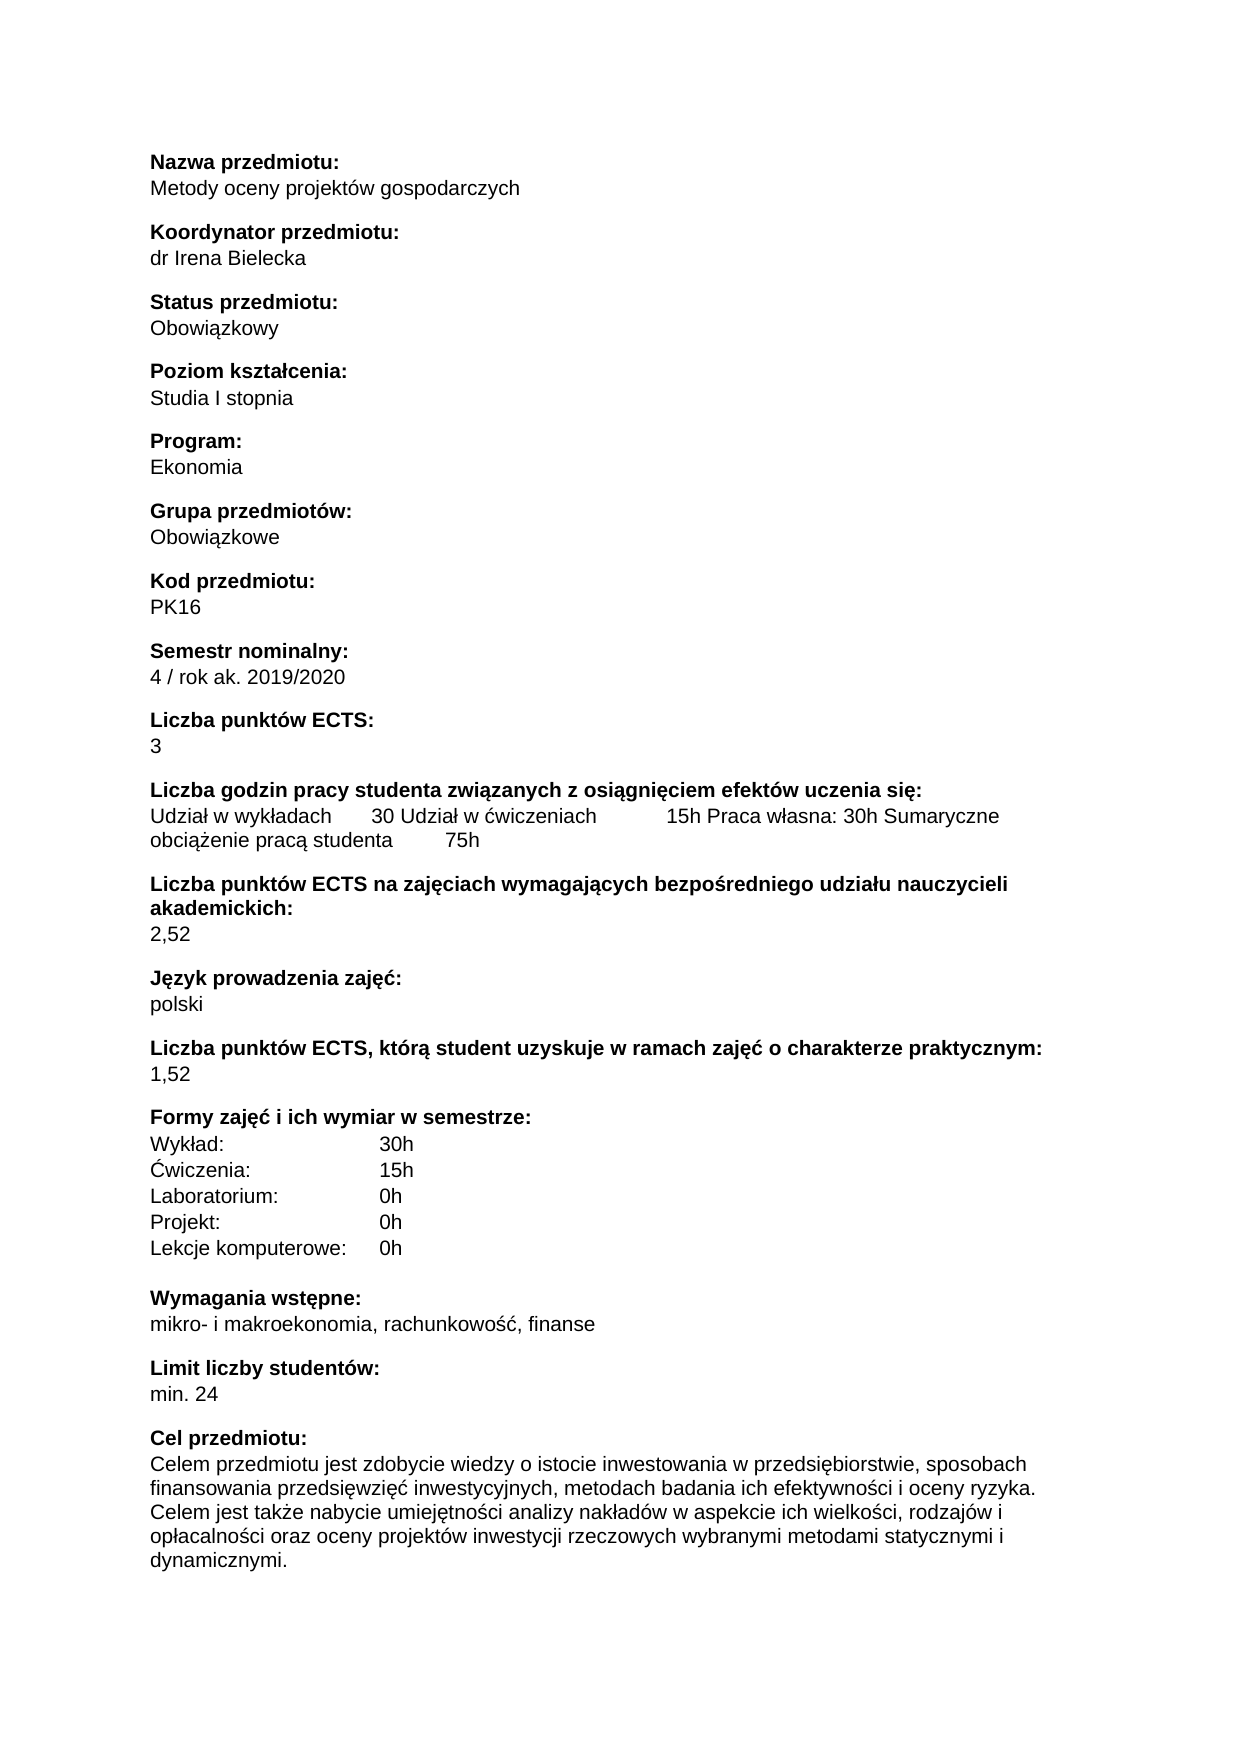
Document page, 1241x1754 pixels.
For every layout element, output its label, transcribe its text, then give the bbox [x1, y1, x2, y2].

text Semestr nominalny: [150, 638, 1090, 662]
table_cell 0h [369, 1208, 597, 1234]
text Formy zajęć i ich wymiar w semestrze: [150, 1105, 1090, 1129]
text 4 / rok ak. 2019/2020 [150, 664, 1090, 688]
text polski [150, 992, 1090, 1016]
text Program: [150, 429, 1090, 453]
text Udział w wykładach 30 Udział w ćwiczeniach 15h Praca własna: 30h Sumaryczne obciążenie pracą studenta 75h [150, 804, 1090, 852]
table_cell Lekcje komputerowe: [140, 1236, 367, 1260]
text Status przedmiotu: [150, 289, 1090, 313]
text Obowiązkowe [150, 525, 1090, 549]
table_header 30h [369, 1132, 597, 1156]
text Wymagania wstępne: [150, 1286, 1090, 1310]
text Nazwa przedmiotu: [150, 150, 1090, 174]
text Liczba punktów ECTS: [150, 708, 1090, 732]
text Liczba punktów ECTS, którą student uzyskuje w ramach zajęć o charakterze praktycznym: [150, 1035, 1090, 1059]
table_cell Laboratorium: [140, 1184, 367, 1208]
text mikro- i makroekonomia, rachunkowość, finanse [150, 1312, 1090, 1336]
text Celem przedmiotu jest zdobycie wiedzy o istocie inwestowania w przedsiębiorstwie, sposobach finansowania przedsięwzięć inwestycyjnych, metodach badania ich efektywności i oceny ryzyka. Celem jest także nabycie umiejętności analizy nakładów w aspekcie ich wielkości, rodzajów i opłacalności oraz oceny projektów inwestycji rzeczowych wybranymi metodami statycznymi i dynamicznymi. [150, 1452, 1090, 1571]
text Kod przedmiotu: [150, 569, 1090, 593]
text Koordynator przedmiotu: [150, 220, 1090, 244]
text PK16 [150, 595, 1090, 619]
text Liczba godzin pracy studenta związanych z osiągnięciem efektów uczenia się: [150, 778, 1090, 802]
text dr Irena Bielecka [150, 246, 1090, 270]
text Obowiązkowy [150, 316, 1090, 339]
text Liczba punktów ECTS na zajęciach wymagających bezpośredniego udziału nauczycieli akademickich: [150, 872, 1090, 920]
text Limit liczby studentów: [150, 1356, 1090, 1380]
table_header Wykład: [140, 1132, 367, 1156]
table_cell Projekt: [140, 1210, 367, 1234]
text Studia I stopnia [150, 385, 1090, 409]
table_cell Ćwiczenia: [140, 1158, 367, 1182]
table_cell 15h [369, 1156, 597, 1182]
text 1,52 [150, 1061, 1090, 1085]
text Poziom kształcenia: [150, 359, 1090, 383]
text Cel przedmiotu: [150, 1426, 1090, 1449]
text Ekonomia [150, 455, 1090, 479]
table_cell 0h [369, 1234, 597, 1260]
table_cell 0h [369, 1182, 597, 1208]
text Metody oceny projektów gospodarczych [150, 176, 1090, 200]
text Język prowadzenia zajęć: [150, 966, 1090, 989]
text 3 [150, 734, 1090, 758]
text min. 24 [150, 1382, 1090, 1406]
text 2,52 [150, 922, 1090, 946]
text Grupa przedmiotów: [150, 499, 1090, 523]
